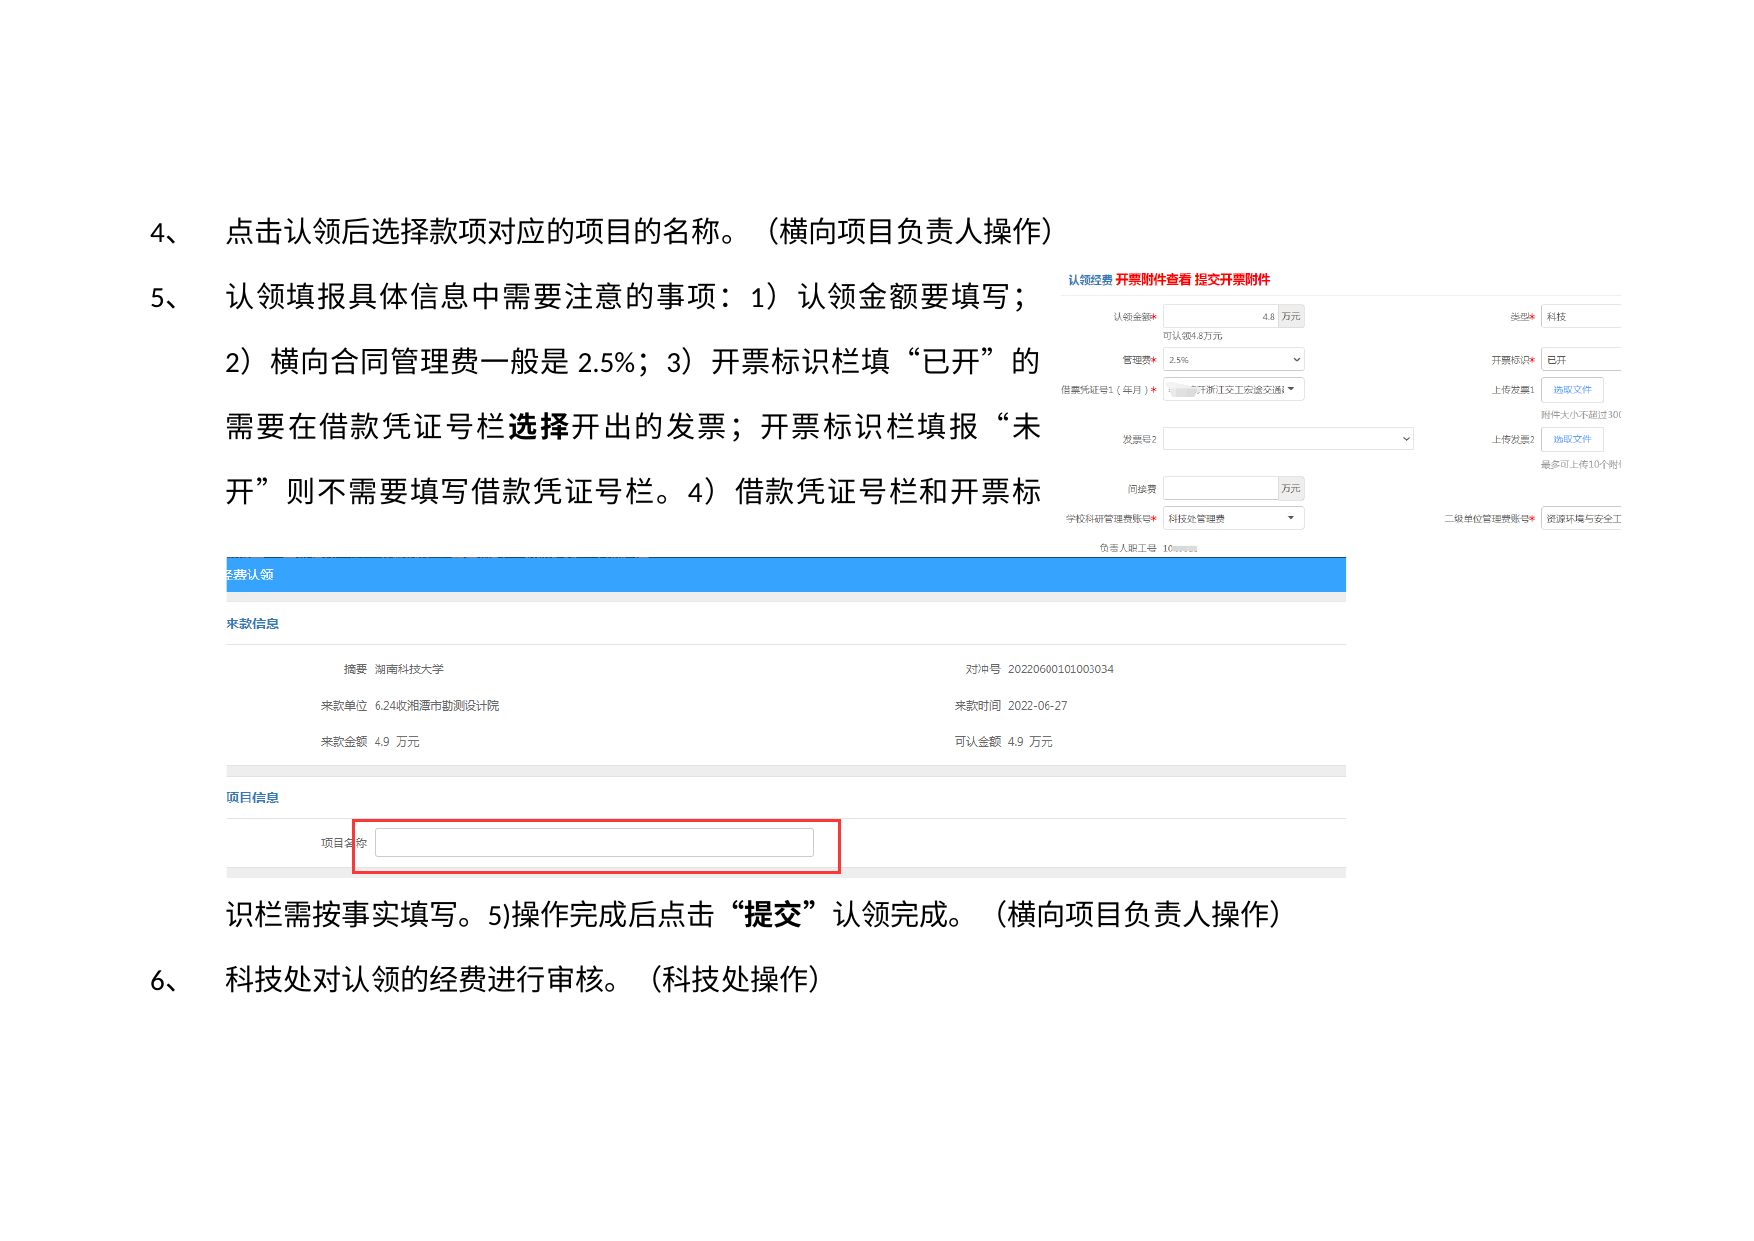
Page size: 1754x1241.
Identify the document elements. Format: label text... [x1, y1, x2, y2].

picture [1060, 262, 1622, 552]
list 点击认领后选择款项对应的项目的名称。（横向项目负责人操作） [150, 198, 1604, 263]
list 科技处对认领的经费进行审核。（科技处操作） [150, 945, 1604, 1010]
picture [226, 557, 1347, 878]
